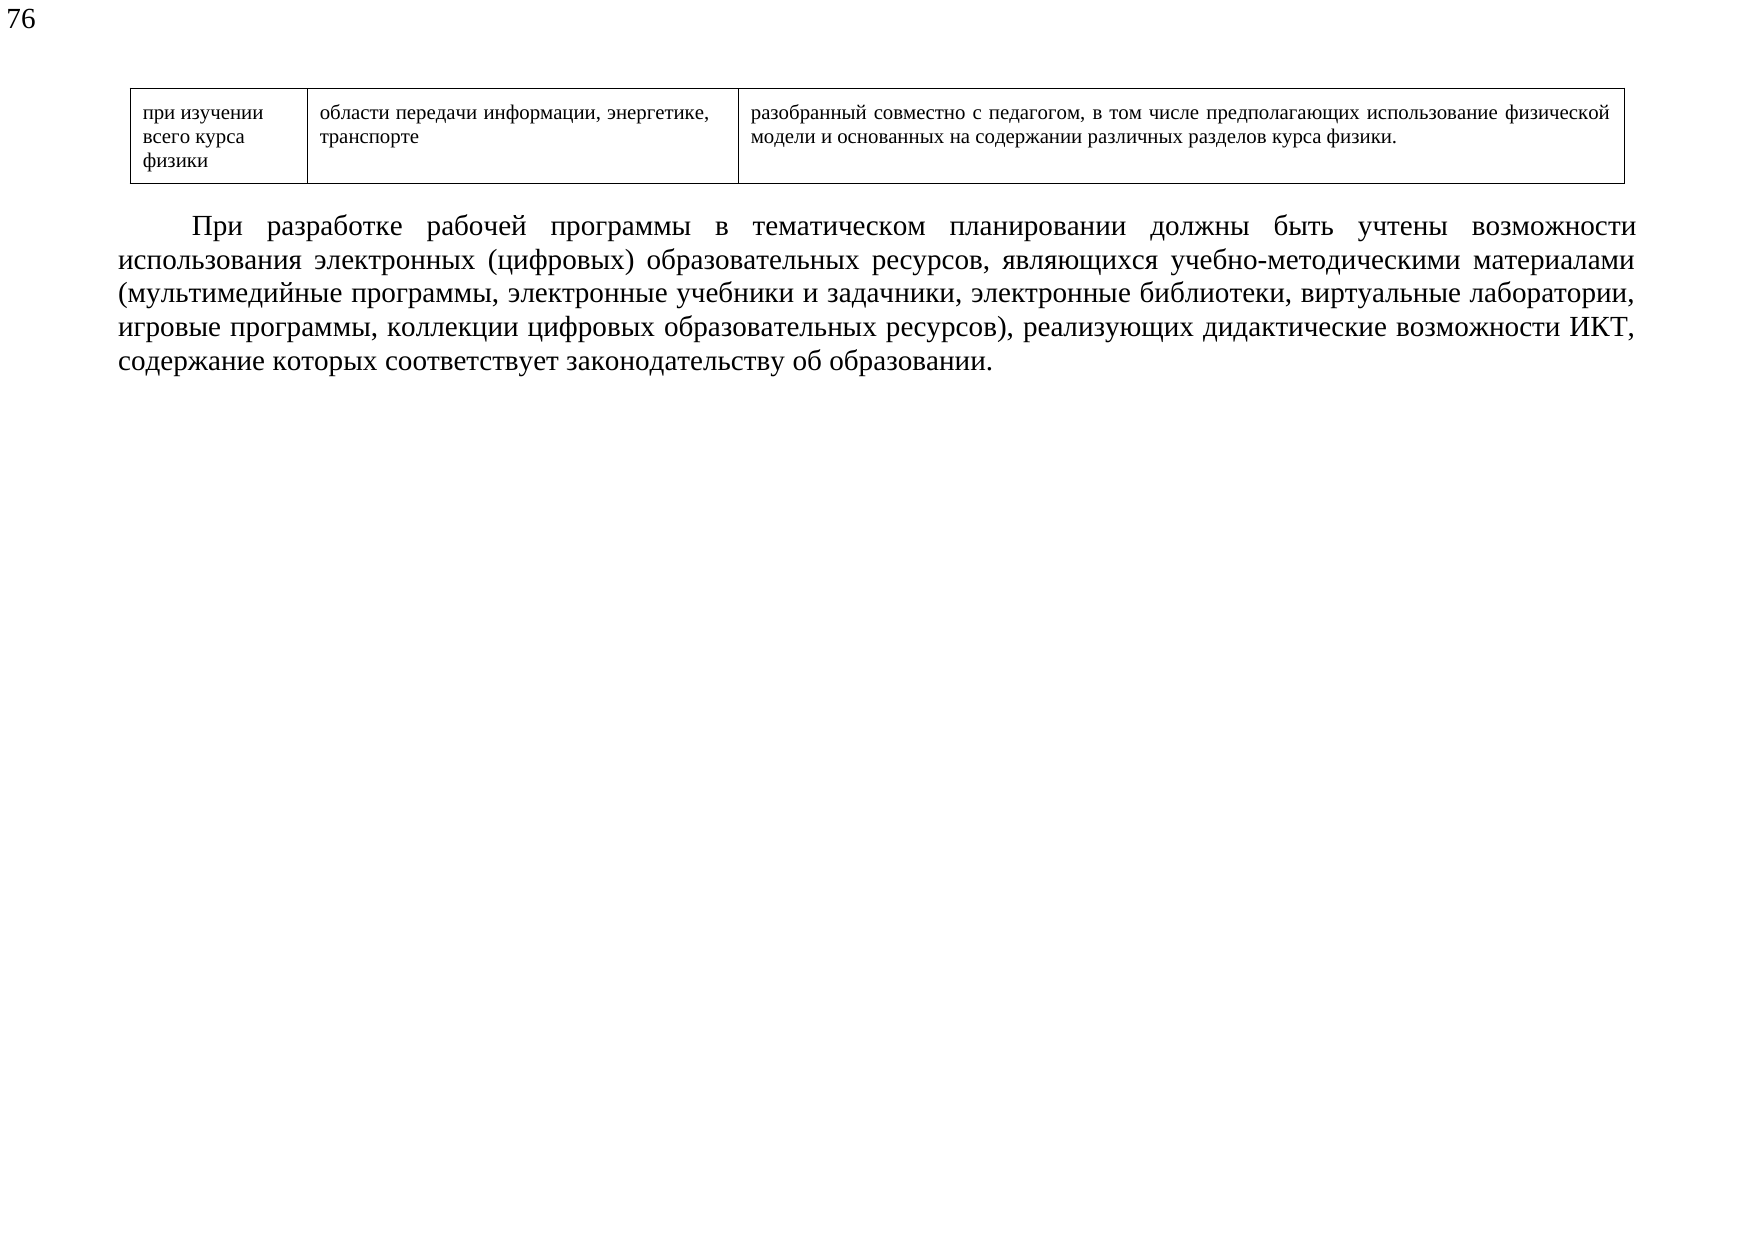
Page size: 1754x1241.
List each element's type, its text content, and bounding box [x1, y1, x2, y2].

text При разработке рабочей программы в тематическом планировании должны быть учтены возможности использования электронных (цифровых) образовательных ресурсов, являющихся учебно-методическими материалами (мультимедийные программы, электронные учебники и задачники, электронные библиотеки, виртуальные лаборатории, игровые программы, коллекции цифровых образовательных ресурсов), реализующих дидактические возможности ИКТ, содержание которых соответствует законодательству об образовании. [118, 208, 1636, 376]
table_header при изучении всего курса физики [131, 89, 307, 183]
table_header разобранный совместно с педагогом, в том числе предполагающих использование физической модели и основанных на содержании различных разделов курса физики. [739, 89, 1624, 183]
table_header области передачи информации, энергетике, транспорте [308, 89, 738, 183]
